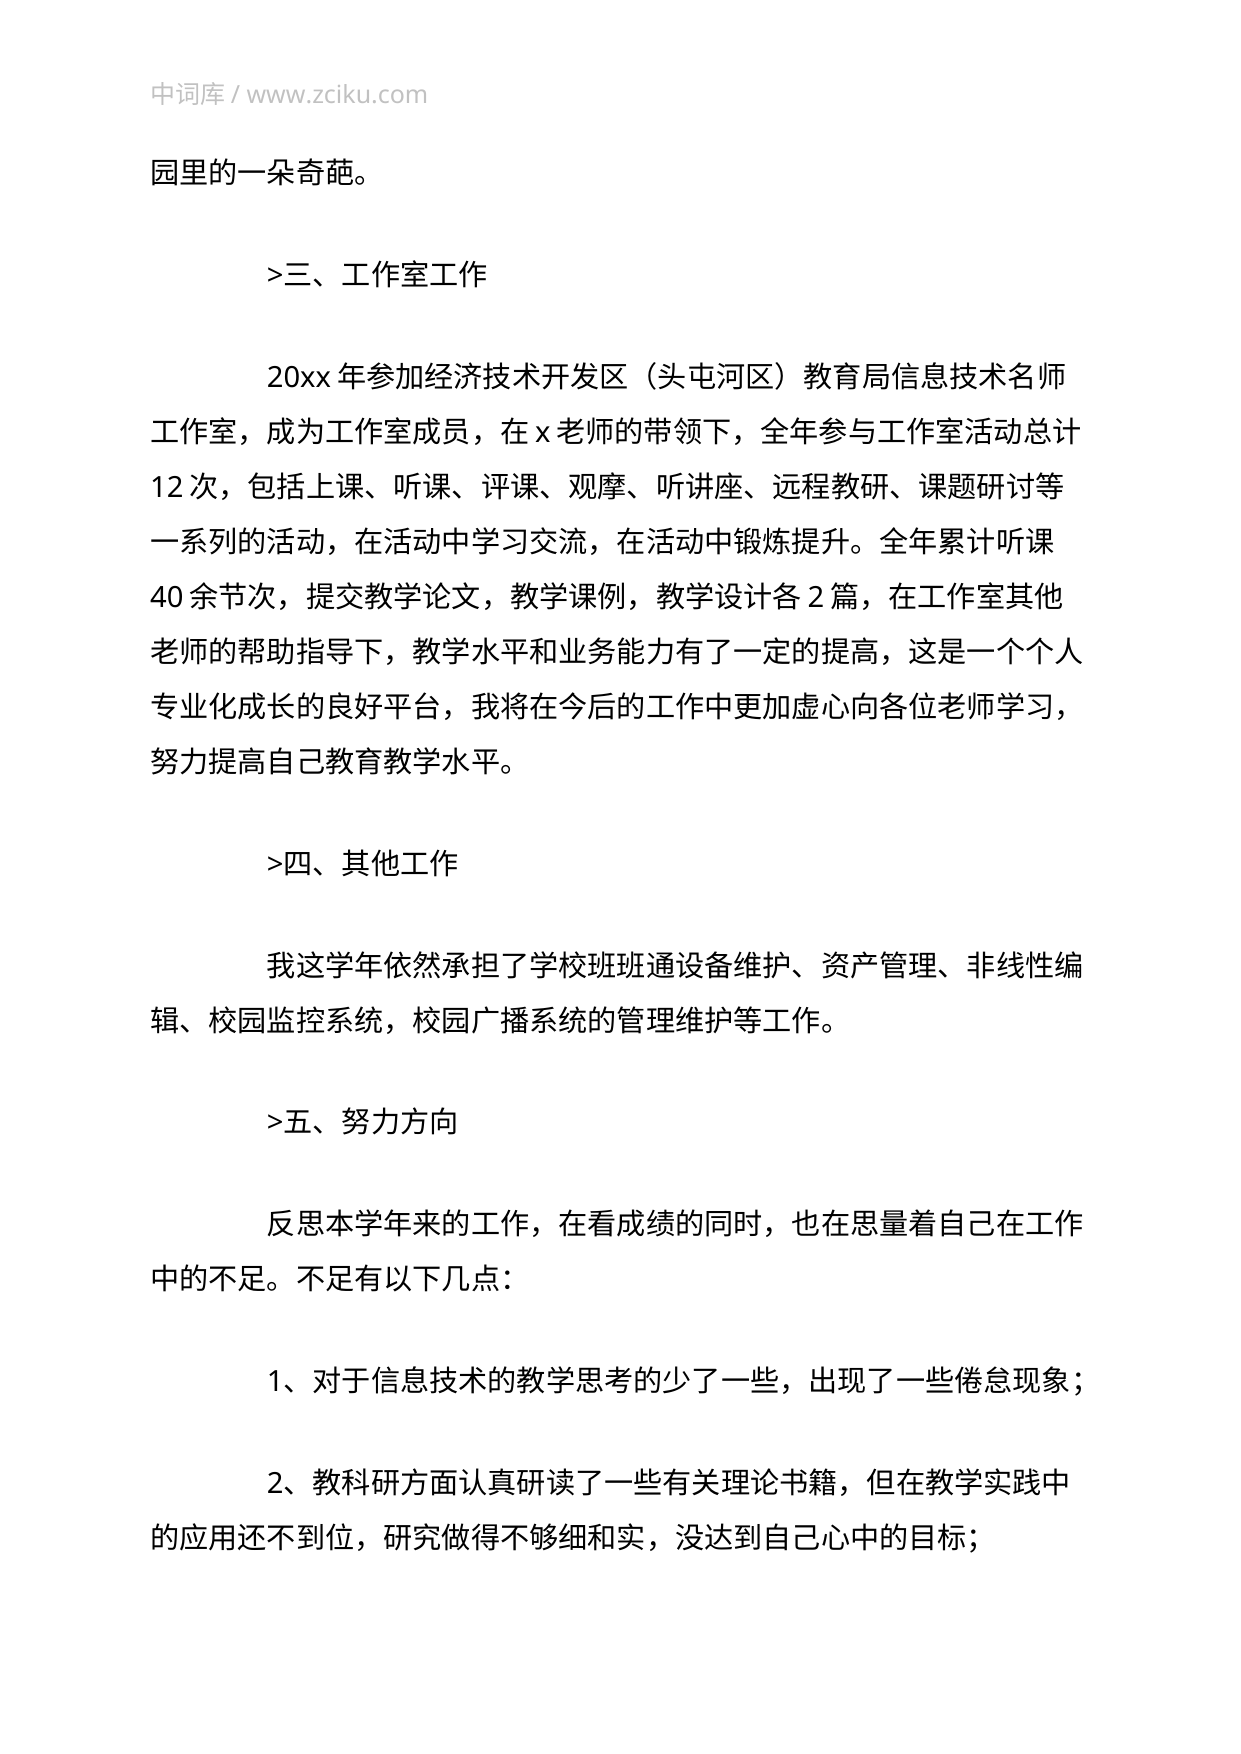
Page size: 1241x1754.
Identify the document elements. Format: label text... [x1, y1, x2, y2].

text 20xx年参加经济技术开发区（头屯河区）教育局信息技术名师工作室，成为工作室成员，在x老师的带领下，全年参与工作室活动总计12次，包括上课、听课、评课、观摩、听讲座、远程教研、课题研讨等一系列的活动，在活动中学习交流，在活动中锻炼提升。全年累计听课40余节次，提交教学论文，教学课例，教学设计各2篇，在工作室其他老师的帮助指导下，教学水平和业务能力有了一定的提高，这是一个个人专业化成长的良好平台，我将在今后的工作中更加虚心向各位老师学习，努力提高自己教育教学水平。 [150, 354, 1090, 781]
text >三、工作室工作 [150, 252, 1090, 294]
text 2、教科研方面认真研读了一些有关理论书籍，但在教学实践中的应用还不到位，研究做得不够细和实，没达到自己心中的目标； [150, 1459, 1090, 1557]
text 1、对于信息技术的教学思考的少了一些，出现了一些倦怠现象； [150, 1357, 1090, 1400]
text >四、其他工作 [150, 840, 1090, 883]
text >五、努力方向 [150, 1099, 1090, 1141]
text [150, 150, 1090, 192]
text 反思本学年来的工作，在看成绩的同时，也在思量着自己在工作中的不足。不足有以下几点： [150, 1201, 1090, 1298]
text 我这学年依然承担了学校班班通设备维护、资产管理、非线性编辑、校园监控系统，校园广播系统的管理维护等工作。 [150, 942, 1090, 1039]
